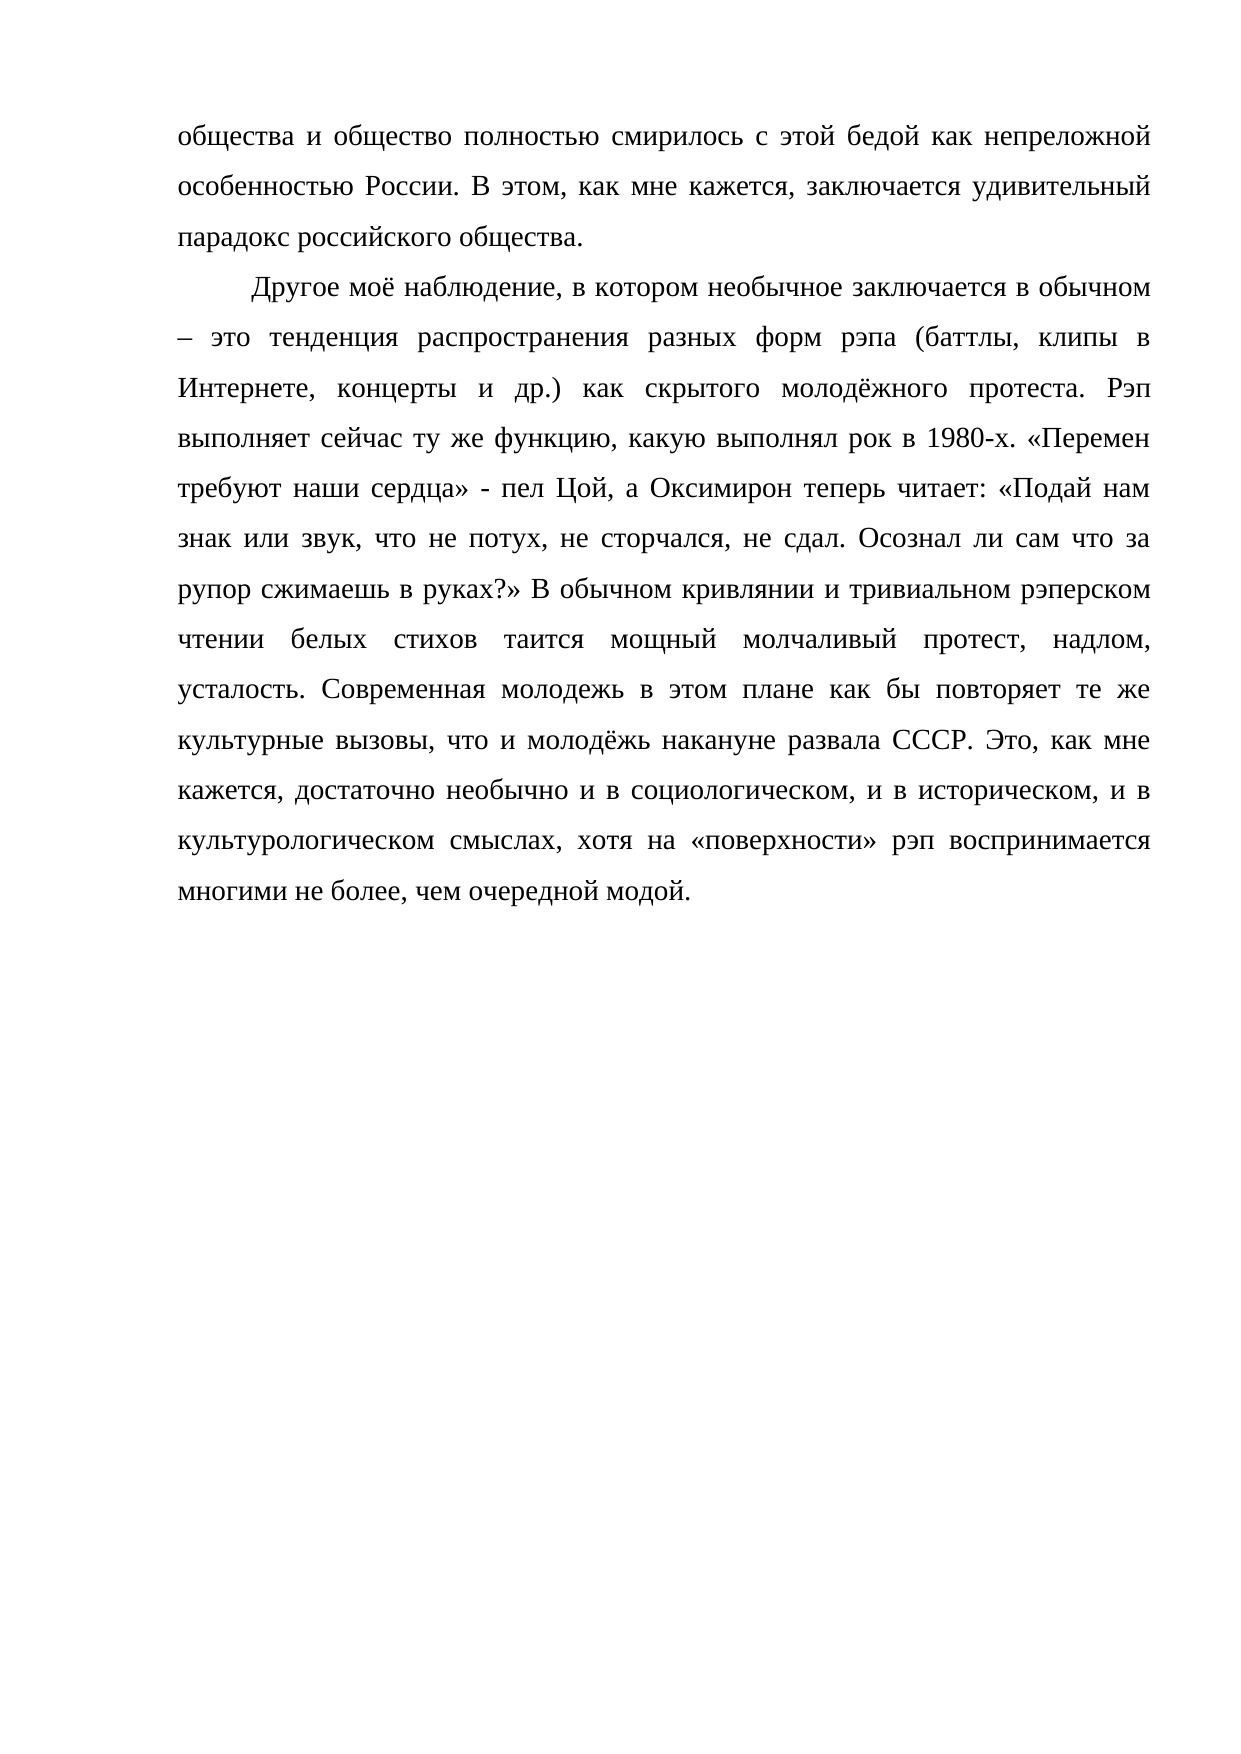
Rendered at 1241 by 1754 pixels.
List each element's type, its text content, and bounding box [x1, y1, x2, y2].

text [177, 118, 1152, 252]
text Другое моё наблюдение, в котором необычное заключается в обычном – это тенденция распространения разных форм рэпа (баттлы, клипы в Интернете, концерты и др.) как скрытого молодёжного протеста. Рэп выполняет сейчас ту же функцию, какую выполнял рок в 1980-х. «Перемен требуют наши сердца» - пел Цой, а Оксимирон теперь читает: «Подай нам знак или звук, что не потух, не сторчался, не сдал. Осознал ли сам что за рупор сжимаешь в руках?» В обычном кривлянии и тривиальном рэперском чтении белых стихов таится мощный молчаливый протест, надлом, усталость. Современная молодежь в этом плане как бы повторяет те же культурные вызовы, что и молодёжь накануне развала СССР. Это, как мне кажется, достаточно необычно и в социологическом, и в историческом, и в культурологическом смыслах, хотя на «поверхности» рэп воспринимается многими не более, чем очередной модой. [177, 269, 1152, 906]
